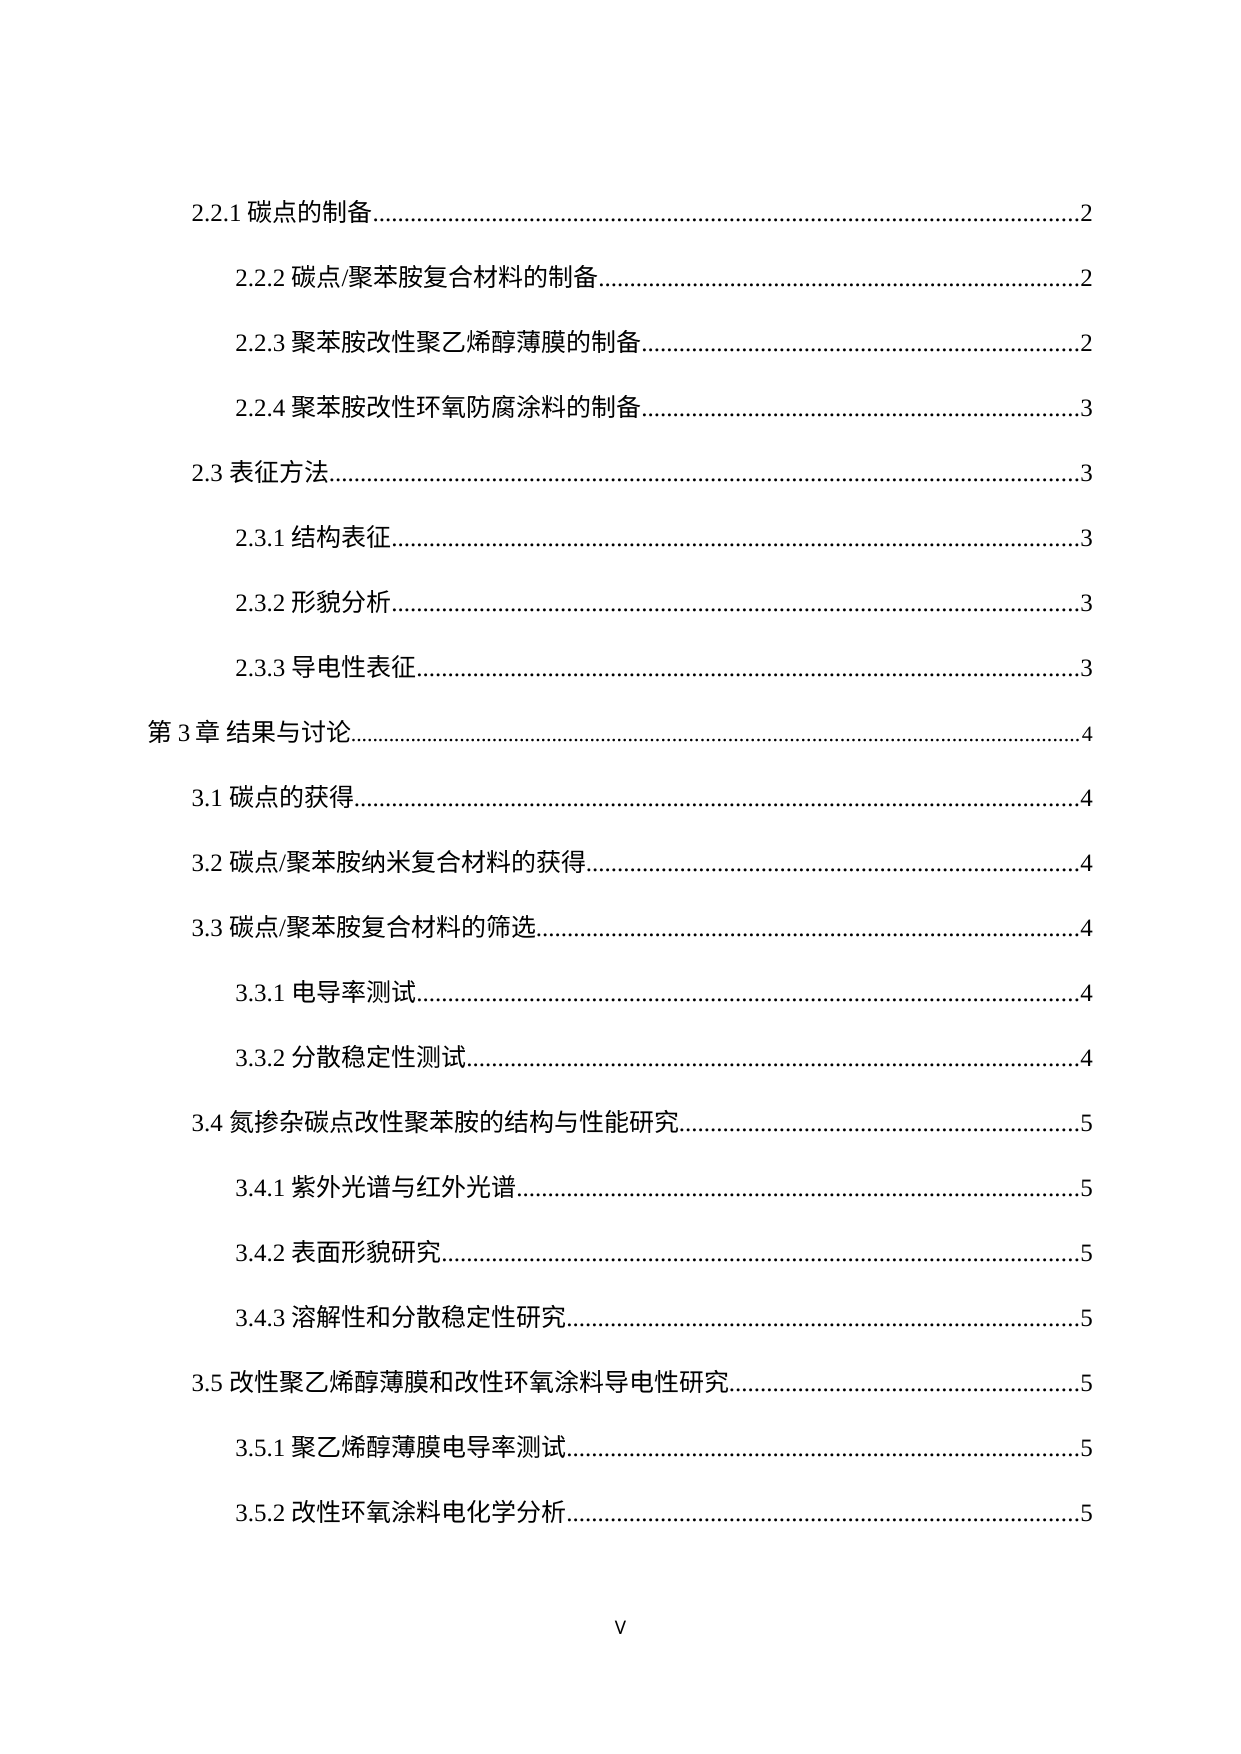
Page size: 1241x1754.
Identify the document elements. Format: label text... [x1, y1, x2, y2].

text 3.5 改性聚乙烯醇薄膜和改性环氧涂料导电性研究 5 [191, 1348, 1093, 1413]
text 3.4.2 表面形貌研究 5 [235, 1218, 1093, 1283]
text 3.3 碳点/聚苯胺复合材料的筛选 4 [191, 893, 1093, 958]
text 第3章 结果与讨论 4 [148, 698, 1093, 763]
text 3.4 氮掺杂碳点改性聚苯胺的结构与性能研究 5 [191, 1088, 1093, 1153]
text 3.3.1 电导率测试 4 [235, 958, 1093, 1023]
text 2.3 表征方法 3 [191, 438, 1093, 503]
text 2.2.4 聚苯胺改性环氧防腐涂料的制备 3 [235, 373, 1093, 438]
text 2.3.3 导电性表征 3 [235, 633, 1093, 698]
text 2.2.1 碳点的制备 2 [191, 178, 1093, 243]
text 2.2.3 聚苯胺改性聚乙烯醇薄膜的制备 2 [235, 308, 1093, 373]
text 3.1 碳点的获得 4 [191, 763, 1093, 828]
text 2.3.2 形貌分析 3 [235, 568, 1093, 633]
text 3.4.1 紫外光谱与红外光谱 5 [235, 1153, 1093, 1218]
text 3.3.2 分散稳定性测试 4 [235, 1023, 1093, 1088]
text 2.3.1 结构表征 3 [235, 503, 1093, 568]
text 2.2.2 碳点/聚苯胺复合材料的制备 2 [235, 243, 1093, 308]
text 3.4.3 溶解性和分散稳定性研究 5 [235, 1283, 1093, 1348]
text 3.5.1 聚乙烯醇薄膜电导率测试 5 [235, 1413, 1093, 1478]
text 3.5.2 改性环氧涂料电化学分析 5 [235, 1478, 1093, 1543]
text 3.2 碳点/聚苯胺纳米复合材料的获得 4 [191, 828, 1093, 893]
